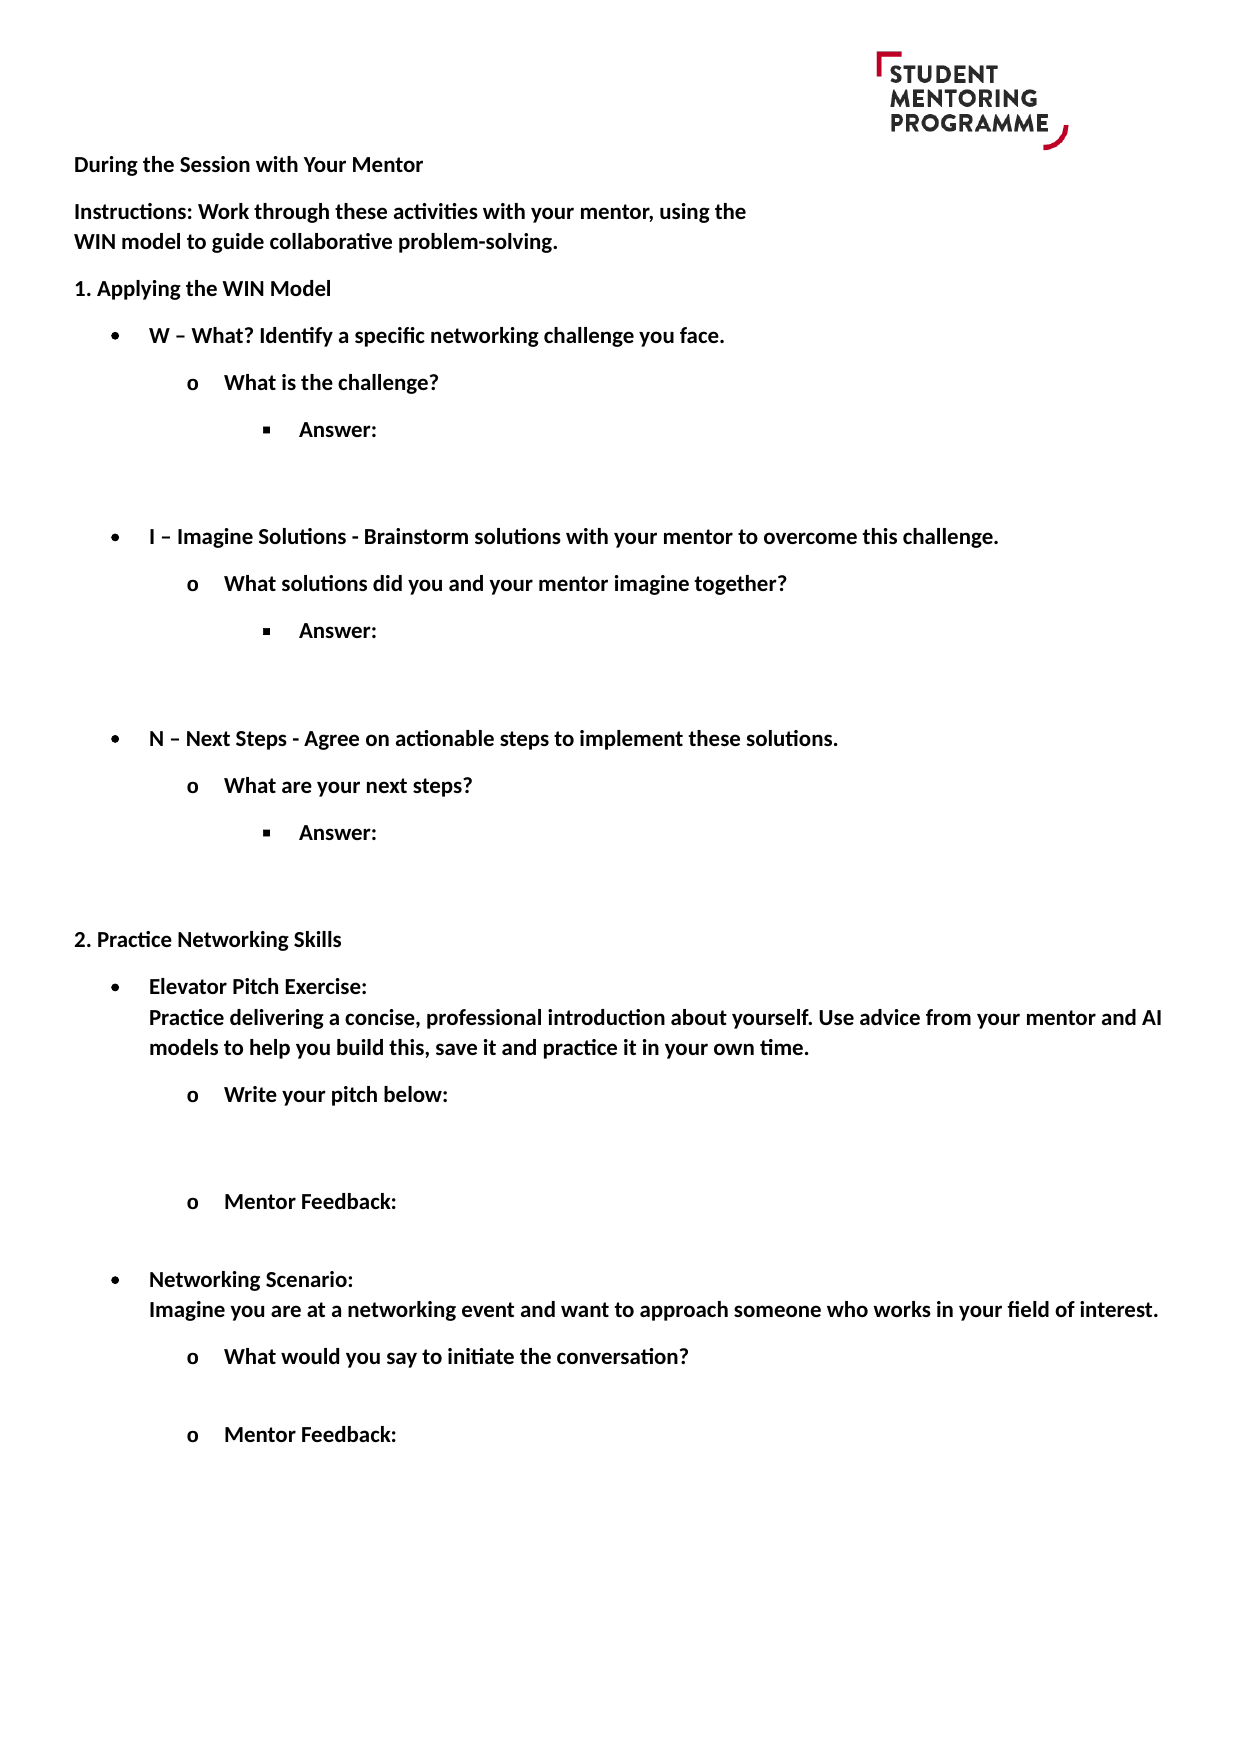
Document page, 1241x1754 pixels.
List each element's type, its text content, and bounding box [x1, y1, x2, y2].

list What is the challenge? [186, 368, 1167, 396]
list Answer: [261, 415, 1167, 503]
list What would you say to initiate the conversation? [186, 1342, 1167, 1401]
list Answer: [261, 617, 1167, 705]
text 1. Applying the WIN Model [74, 274, 1167, 302]
text 2. Practice Networking Skills [74, 926, 1167, 953]
text During the Session with Your Mentor [74, 150, 1167, 178]
list Write your pitch below: [186, 1080, 1167, 1169]
list W – What? Identify a specific networking challenge you face. [111, 321, 1167, 349]
list Mentor Feedback: [186, 1187, 1167, 1246]
list Answer: [261, 818, 1167, 907]
text Instructions: Work through these activities with your mentor, using the WIN model to guide collaborative problem-solving. [74, 197, 1167, 255]
list What solutions did you and your mentor imagine together? [186, 569, 1167, 598]
list I – Imagine Solutions - Brainstorm solutions with your mentor to overcome this challenge. [111, 522, 1167, 550]
list What are your next steps? [186, 771, 1167, 799]
list Mentor Feedback: [186, 1420, 1167, 1478]
picture [810, 0, 1240, 203]
list Elevator Pitch Exercise: Practice delivering a concise, professional introduction about yourself. Use advice from your mentor and AI models to help you build this, save it and practice it in your own time. [111, 972, 1167, 1061]
list N – Next Steps - Agree on actionable steps to implement these solutions. [111, 724, 1167, 752]
list Networking Scenario: Imagine you are at a networking event and want to approach someone who works in your field of interest. [111, 1265, 1167, 1323]
